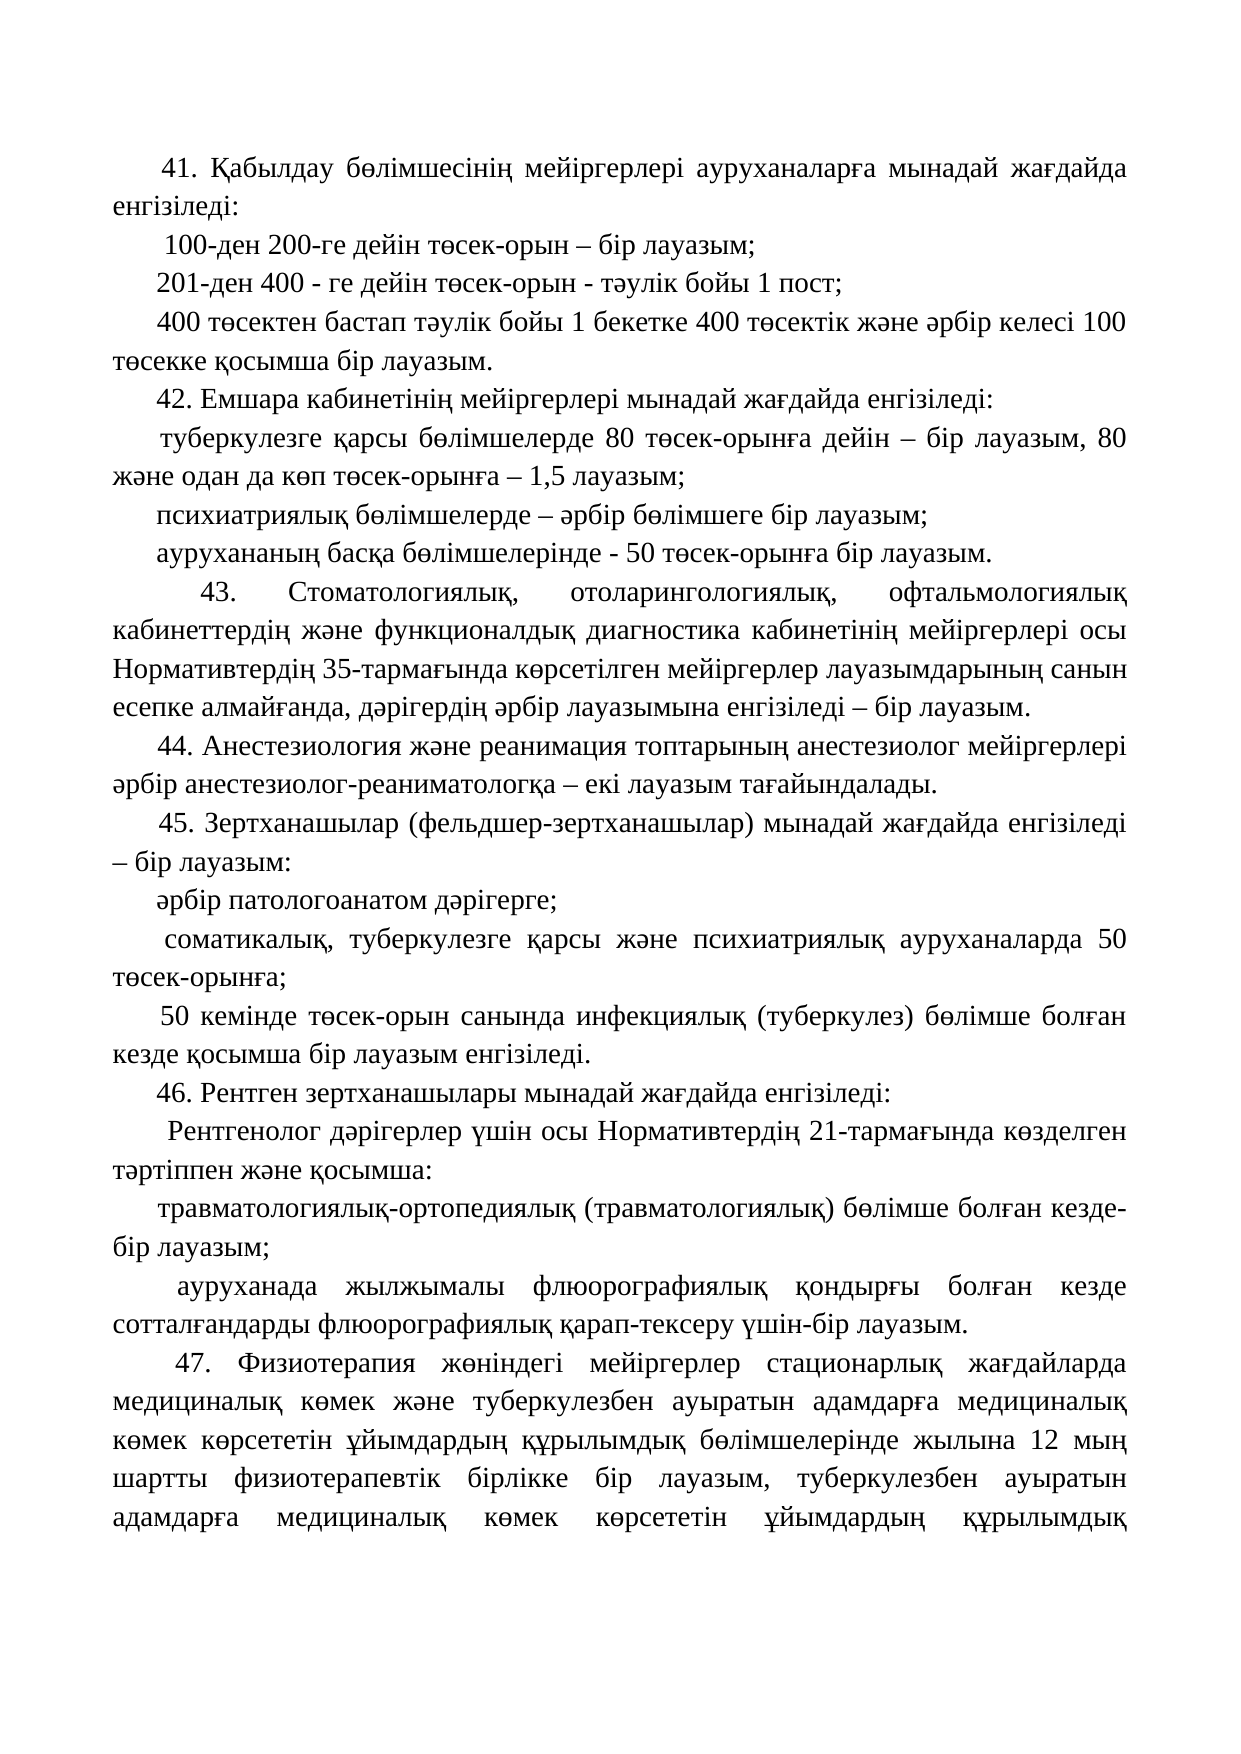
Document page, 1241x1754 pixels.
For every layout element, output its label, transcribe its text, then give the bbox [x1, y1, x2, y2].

text 201-ден 400 - ге дейін төсек-орын - тәулік бойы 1 пост; [112, 266, 1128, 299]
text психиатриялық бөлімшелерде – әрбір бөлімшеге бір лауазым; [112, 497, 1128, 530]
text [112, 1345, 1128, 1532]
text 41. Қабылдау бөлімшесінің мейіргерлері ауруханаларға мынадай жағдайда енгізіледі: [112, 150, 1128, 222]
text әрбір патологоанатом дәрігерге; [112, 882, 1128, 916]
text травматологиялық-ортопедиялық (травматологиялық) бөлімше болған кезде-бір лауазым; [112, 1191, 1128, 1263]
text 43. Стоматологиялық, отоларингологиялық, офтальмологиялық кабинеттердің және функционалдық диагностика кабинетінің мейіргерлері осы Нормативтердің 35-тармағында көрсетілген мейіргерлер лауазымдарының санын есепке алмайғанда, дәрігердің әрбір лауазымына енгізіледі – бір лауазым. [112, 574, 1128, 723]
text 50 кемінде төсек-орын санында инфекциялық (туберкулез) бөлімше болған кезде қосымша бір лауазым енгізіледі. [112, 998, 1128, 1070]
text Рентгенолог дәрігерлер үшін осы Нормативтердің 21-тармағында көзделген тәртіппен және қосымша: [112, 1113, 1128, 1186]
text туберкулезге қарсы бөлімшелерде 80 төсек-орынға дейін – бір лауазым, 80 және одан да көп төсек-орынға – 1,5 лауазым; [112, 420, 1128, 492]
text аурухананың басқа бөлімшелерінде - 50 төсек-орынға бір лауазым. [112, 535, 1128, 569]
text соматикалық, туберкулезге қарсы және психиатриялық ауруханаларда 50 төсек-орынға; [112, 921, 1128, 993]
text ауруханада жылжымалы флюорографиялық қондырғы болған кезде сотталғандарды флюорографиялық қарап-тексеру үшін-бір лауазым. [112, 1268, 1128, 1340]
text 100-ден 200-ге дейін төсек-орын – бір лауазым; [112, 227, 1128, 261]
text 45. Зертханашылар (фельдшер-зертханашылар) мынадай жағдайда енгізіледі – бір лауазым: [112, 805, 1128, 877]
text 46. Рентген зертханашылары мынадай жағдайда енгізіледі: [112, 1075, 1128, 1108]
text 44. Анестезиология және реанимация топтарының анестезиолог мейіргерлері әрбір анестезиолог-реаниматологқа – екі лауазым тағайындалады. [112, 728, 1128, 800]
text 42. Емшара кабинетінің мейіргерлері мынадай жағдайда енгізіледі: [112, 381, 1128, 415]
text 400 төсектен бастап тәулік бойы 1 бекетке 400 төсектік және әрбір келесі 100 төсекке қосымша бір лауазым. [112, 304, 1128, 376]
